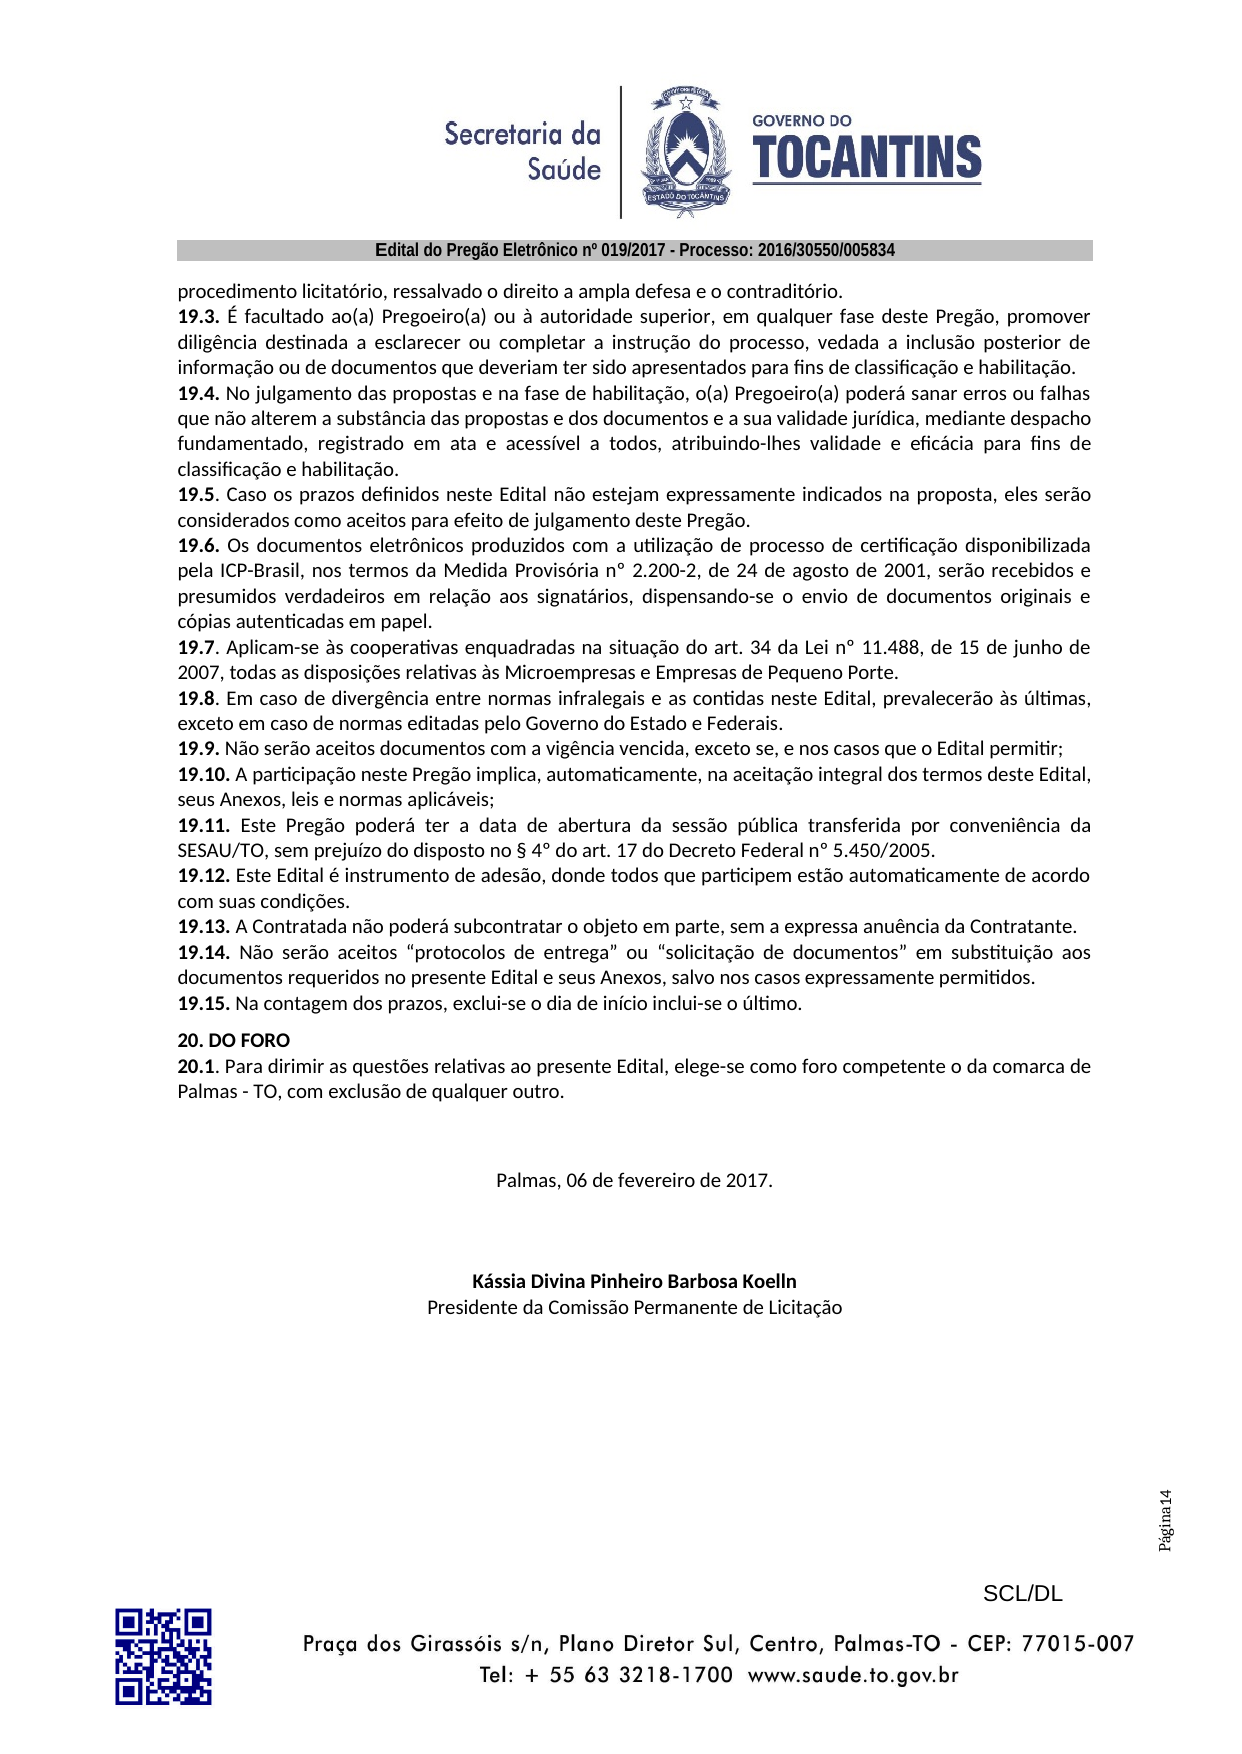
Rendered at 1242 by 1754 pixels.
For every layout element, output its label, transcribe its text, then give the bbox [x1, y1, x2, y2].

text 19.9. Não serão aceitos documentos com a vigência vencida, exceto se, e nos casos que o Edital permitir; [177, 736, 1093, 761]
text 19.7. Aplicam-se às cooperativas enquadradas na situação do art. 34 da Lei nº 11.488, de 15 de junho de 2007, todas as disposições relativas às Microempresas e Empresas de Pequeno Porte. [177, 634, 1093, 685]
text 20.1. Para dirimir as questões relativas ao presente Edital, elege-se como foro competente o da comarca de Palmas - TO, com exclusão de qualquer outro. [177, 1053, 1093, 1104]
text 19.6. Os documentos eletrônicos produzidos com a utilização de processo de certificação disponibilizada pela ICP-Brasil, nos termos da Medida Provisória nº 2.200-2, de 24 de agosto de 2001, serão recebidos e presumidos verdadeiros em relação aos signatários, dispensando-se o envio de documentos originais e cópias autenticadas em papel. [177, 532, 1093, 634]
picture [111, 1604, 1134, 1709]
text 19.15. Na contagem dos prazos, exclui-se o dia de início inclui-se o último. [177, 990, 1093, 1015]
text 19.14. Não serão aceitos “protocolos de entrega” ou “solicitação de documentos” em substituição aos documentos requeridos no presente Edital e seus Anexos, salvo nos casos expressamente permitidos. [177, 939, 1093, 990]
text 19.5. Caso os prazos definidos neste Edital não estejam expressamente indicados na proposta, eles serão considerados como aceitos para efeito de julgamento deste Pregão. [177, 481, 1093, 532]
text 19.3. É facultado ao(a) Pregoeiro(a) ou à autoridade superior, em qualquer fase deste Pregão, promover diligência destinada a esclarecer ou completar a instrução do processo, vedada a inclusão posterior de informação ou de documentos que deveriam ter sido apresentados para fins de classificação e habilitação. [177, 303, 1093, 380]
picture [1, 1, 1242, 234]
text 19.13. A Contratada não poderá subcontratar o objeto em parte, sem a expressa anuência da Contratante. [177, 913, 1093, 939]
text 19.8. Em caso de divergência entre normas infralegais e as contidas neste Edital, prevalecerão às últimas, exceto em caso de normas editadas pelo Governo do Estado e Federais. [177, 685, 1093, 736]
text Palmas, 06 de fevereiro de 2017. [177, 1167, 1093, 1193]
text 20. DO FORO [177, 1028, 1093, 1053]
text 19.10. A participação neste Pregão implica, automaticamente, na aceitação integral dos termos deste Edital, seus Anexos, leis e normas aplicáveis; [177, 761, 1093, 812]
text 19.4. No julgamento das propostas e na fase de habilitação, o(a) Pregoeiro(a) poderá sanar erros ou falhas que não alterem a substância das propostas e dos documentos e a sua validade jurídica, mediante despacho fundamentado, registrado em ata e acessível a todos, atribuindo-lhes validade e eficácia para fins de classificação e habilitação. [177, 380, 1093, 481]
text 19.11. Este Pregão poderá ter a data de abertura da sessão pública transferida por conveniência da SESAU/TO, sem prejuízo do disposto no § 4º do art. 17 do Decreto Federal nº 5.450/2005. [177, 812, 1093, 863]
text Kássia Divina Pinheiro Barbosa Koelln [177, 1268, 1093, 1294]
text Presidente da Comissão Permanente de Licitação [177, 1294, 1093, 1319]
text 19.12. Este Edital é instrumento de adesão, donde todos que participem estão automaticamente de acordo com suas condições. [177, 863, 1093, 913]
